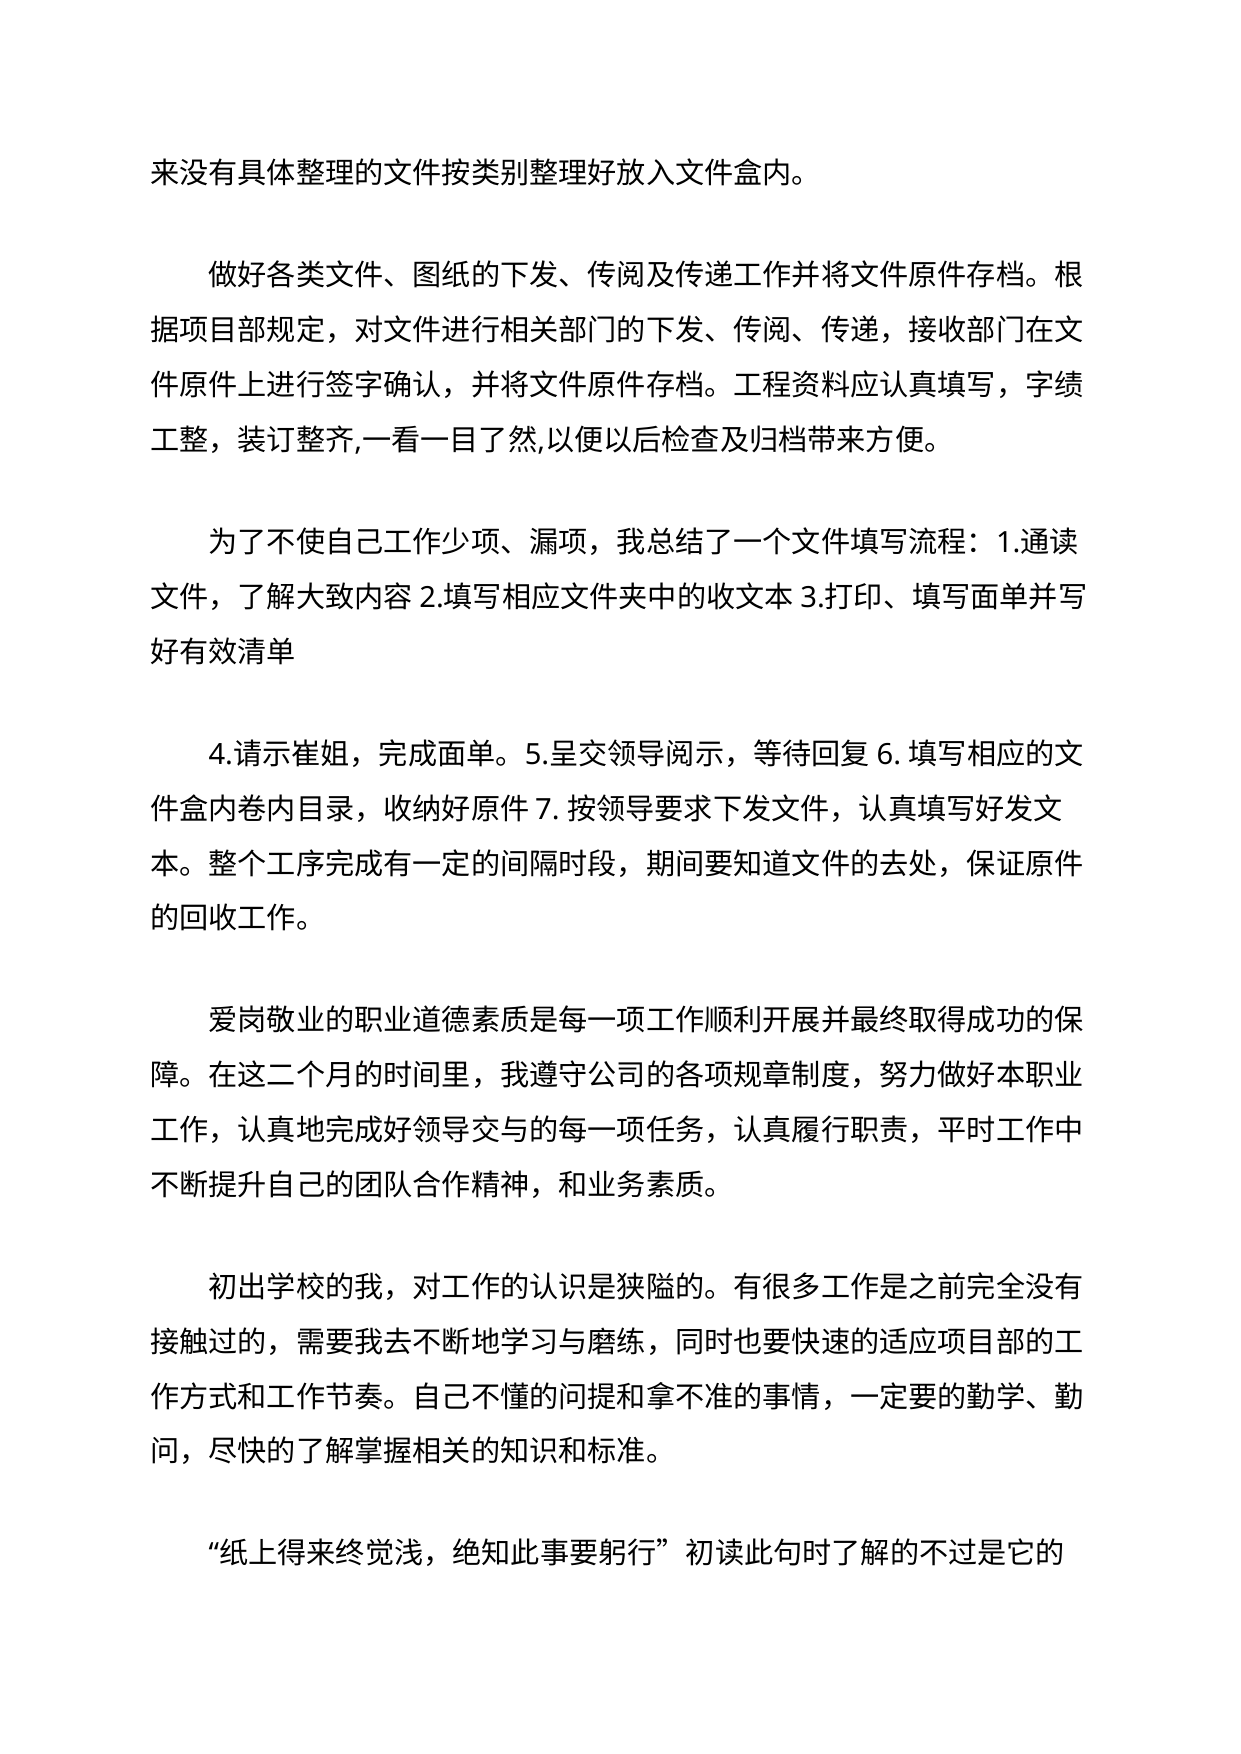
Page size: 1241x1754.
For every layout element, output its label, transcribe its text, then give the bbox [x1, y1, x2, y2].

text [150, 150, 1090, 192]
text 为了不使自己工作少项、漏项，我总结了一个文件填写流程：1.通读文件，了解大致内容 2.填写相应文件夹中的收文本 3.打印、填写面单并写好有效清单 [150, 518, 1090, 671]
text 初出学校的我，对工作的认识是狭隘的。有很多工作是之前完全没有接触过的，需要我去不断地学习与磨练，同时也要快速的适应项目部的工作方式和工作节奏。自己不懂的问提和拿不准的事情，一定要的勤学、勤问，尽快的了解掌握相关的知识和标准。 [150, 1263, 1090, 1470]
text 爱岗敬业的职业道德素质是每一项工作顺利开展并最终取得成功的保障。在这二个月的时间里，我遵守公司的各项规章制度，努力做好本职业工作，认真地完成好领导交与的每一项任务，认真履行职责，平时工作中不断提升自己的团队合作精神，和业务素质。 [150, 997, 1090, 1204]
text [150, 1530, 1090, 1572]
text 4.请示崔姐，完成面单。5.呈交领导阅示，等待回复 6. 填写相应的文件盒内卷内目录，收纳好原件7. 按领导要求下发文件，认真填写好发文本。整个工序完成有一定的间隔时段，期间要知道文件的去处，保证原件的回收工作。 [150, 730, 1090, 937]
text 做好各类文件、图纸的下发、传阅及传递工作并将文件原件存档。根据项目部规定，对文件进行相关部门的下发、传阅、传递，接收部门在文件原件上进行签字确认，并将文件原件存档。工程资料应认真填写，字绩工整，装订整齐,一看一目了然,以便以后检查及归档带来方便。 [150, 252, 1090, 459]
